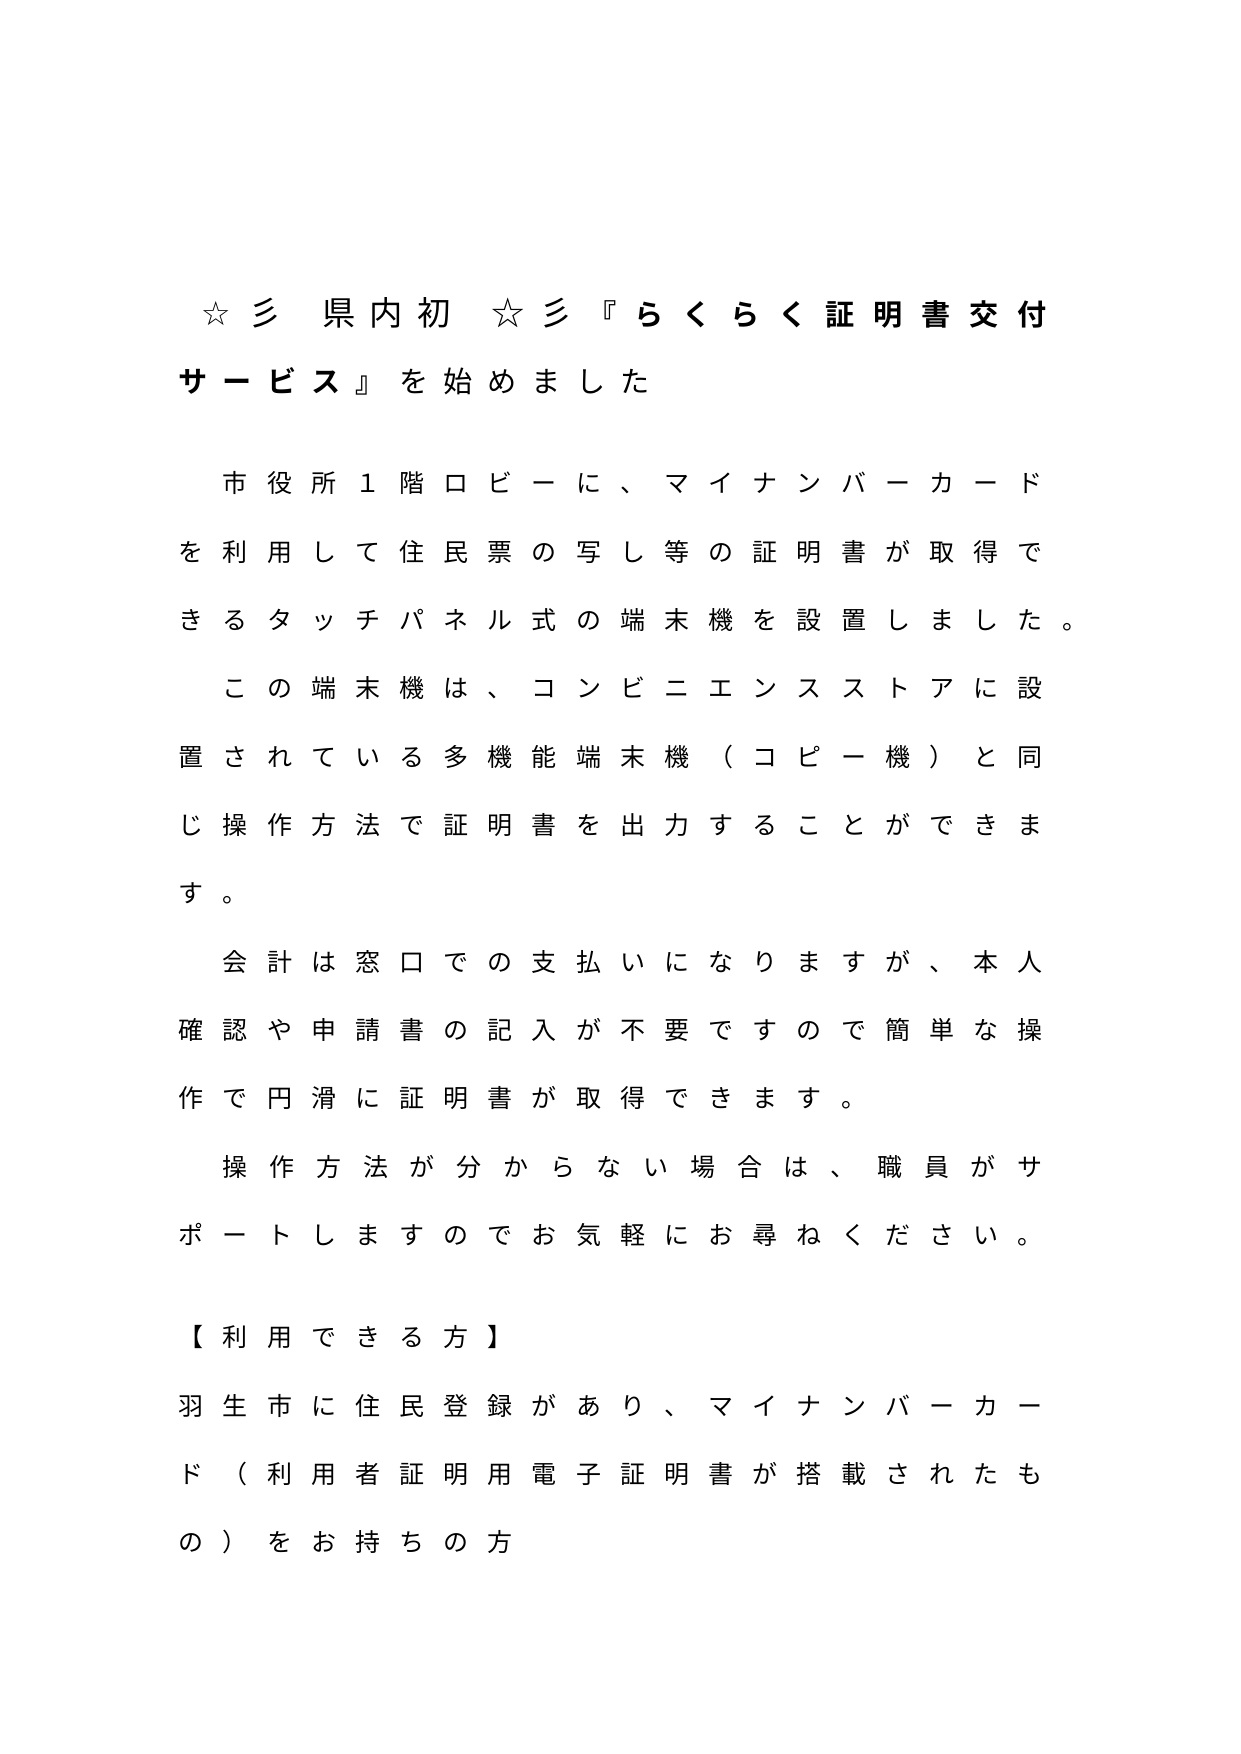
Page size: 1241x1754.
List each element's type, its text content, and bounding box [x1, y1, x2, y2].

text この端末機は、コンビニエンスストアに設置されている多機能端末機（コピー機）と同じ操作方法で証明書を出力することができます。 [178, 653, 1062, 926]
text 羽生市に住民登録があり、マイナンバーカード（利用者証明用電子証明書が搭載されたもの）をお持ちの方 [178, 1370, 1062, 1575]
text 彡 県内初 彡『らくらく証明書交付サービス』を始めました [178, 277, 1062, 413]
text 会計は窓口での支払いになりますが、本人確認や申請書の記入が不要ですので簡単な操作で円滑に証明書が取得できます。 [178, 926, 1062, 1131]
text 【利用できる方】 [178, 1302, 1062, 1370]
text 市役所１階ロビーに、マイナンバーカードを利用して住民票の写し等の証明書が取得できるタッチパネル式の端末機を設置しました。 [178, 448, 1062, 653]
text 操作方法が分からない場合は、職員がサポートしますのでお気軽にお尋ねください。 [178, 1131, 1062, 1268]
